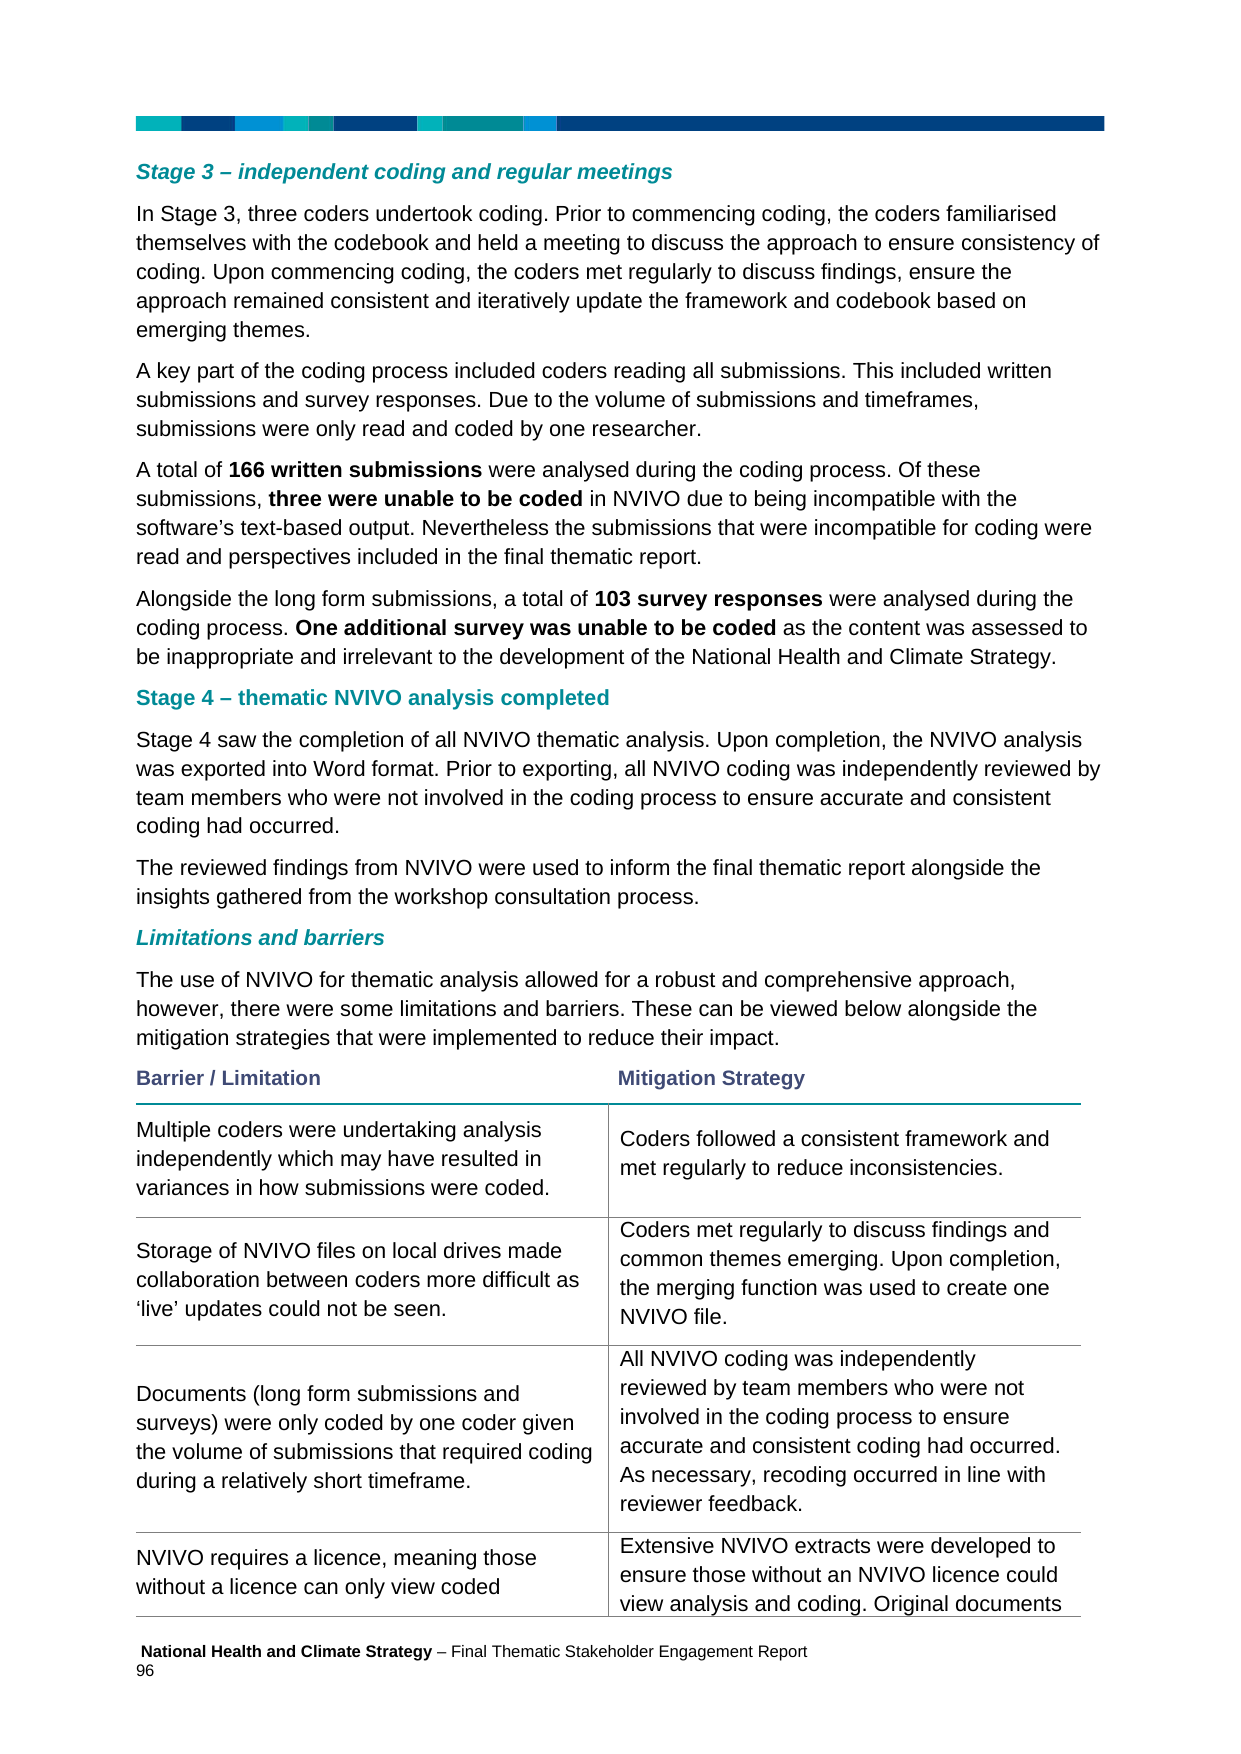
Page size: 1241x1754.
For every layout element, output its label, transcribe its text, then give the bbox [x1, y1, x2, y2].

table_cell Coders met regularly to discuss findings and common themes emerging. Upon completion, the merging function was used to create one NVIVO file. [609, 1218, 1081, 1345]
text The use of NVIVO for thematic analysis allowed for a robust and comprehensive approach, however, there were some limitations and barriers. These can be viewed below alongside the mitigation strategies that were implemented to reduce their impact. [136, 967, 1104, 1050]
table_cell Multiple coders were undertaking analysis independently which may have resulted in variances in how submissions were coded. [136, 1105, 608, 1217]
table_cell Documents (long form submissions and surveys) were only coded by one coder given the volume of submissions that required coding during a relatively short timeframe. [136, 1346, 608, 1532]
text Stage 4 saw the completion of all NVIVO thematic analysis. Upon completion, the NVIVO analysis was exported into Word format. Prior to exporting, all NVIVO coding was independently reviewed by team members who were not involved in the coding process to ensure accurate and consistent coding had occurred. [136, 727, 1104, 839]
table_cell All NVIVO coding was independently reviewed by team members who were not involved in the coding process to ensure accurate and consistent coding had occurred. As necessary, recoding occurred in line with reviewer feedback. [609, 1346, 1081, 1532]
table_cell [609, 1533, 1081, 1616]
text A key part of the coding process included coders reading all submissions. This included written submissions and survey responses. Due to the volume of submissions and timeframes, submissions were only read and coded by one researcher. [136, 358, 1104, 441]
table_cell Storage of NVIVO files on local drives made collaboration between coders more difficult as ‘live’ updates could not be seen. [136, 1218, 608, 1345]
picture [135, 116, 180, 131]
table_cell Coders followed a consistent framework and met regularly to reduce inconsistencies. [609, 1105, 1081, 1217]
text Stage 3 – independent coding and regular meetings [136, 159, 1104, 184]
text Alongside the long form submissions, a total of 103 survey responses were analysed during the coding process. One additional survey was unable to be coded as the content was assessed to be inappropriate and irrelevant to the development of the National Health and Climate Strategy. [136, 586, 1104, 669]
table_header Mitigation Strategy [606, 1066, 1077, 1103]
picture [183, 116, 234, 131]
text In Stage 3, three coders undertook coding. Prior to commencing coding, the coders familiarised themselves with the codebook and held a meeting to discuss the approach to ensure consistency of coding. Upon commencing coding, the coders met regularly to discuss findings, ensure the approach remained consistent and iteratively update the framework and codebook based on emerging themes. [136, 201, 1104, 342]
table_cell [136, 1533, 608, 1616]
text Limitations and barriers [136, 925, 1104, 951]
text The reviewed findings from NVIVO were used to inform the final thematic report alongside the insights gathered from the workshop consultation process. [136, 855, 1104, 909]
table_header Barrier / Limitation [136, 1066, 606, 1103]
picture [557, 116, 1105, 131]
text Stage 4 – thematic NVIVO analysis completed [136, 685, 1104, 710]
text A total of 166 written submissions were analysed during the coding process. Of these submissions, three were unable to be coded in NVIVO due to being incompatible with the software’s text-based output. Nevertheless the submissions that were incompatible for coding were read and perspectives included in the final thematic report. [136, 457, 1104, 569]
picture [284, 116, 523, 131]
